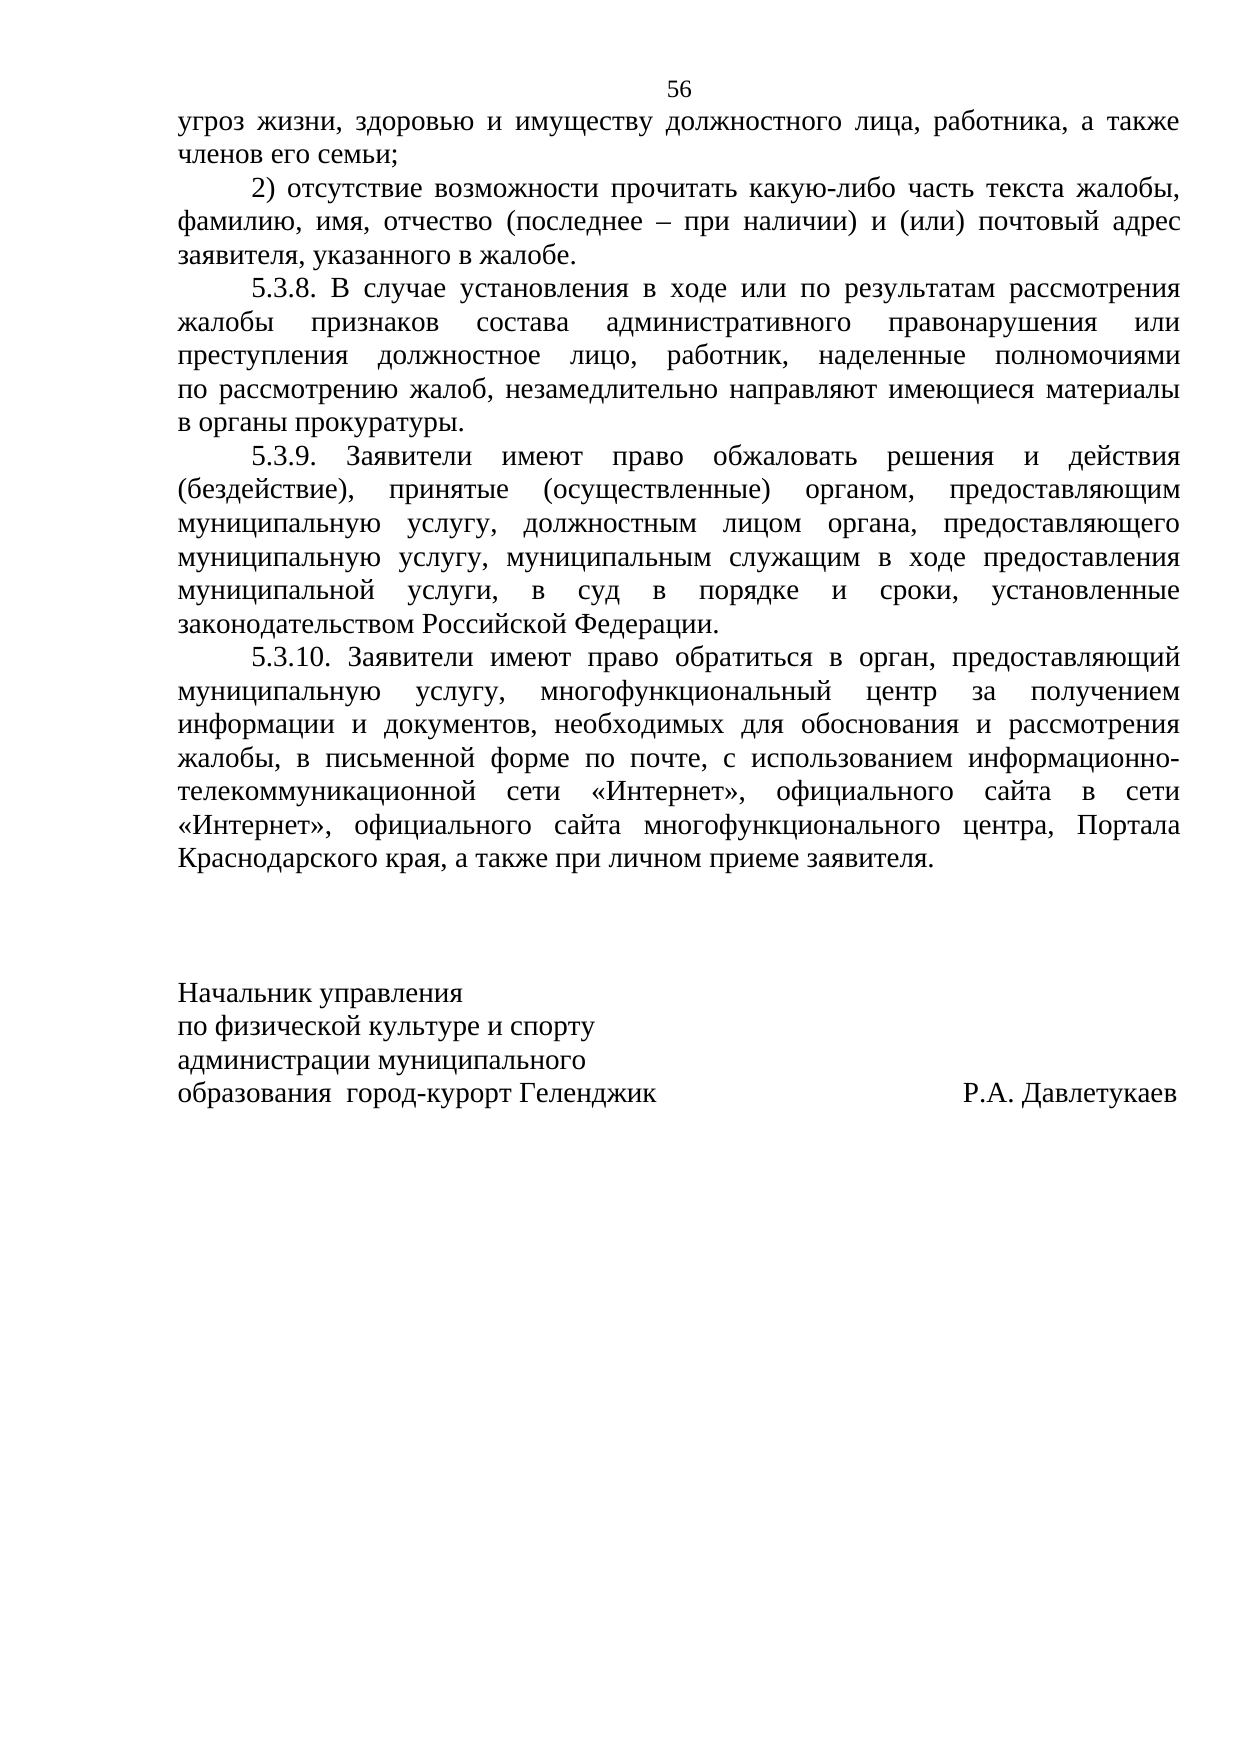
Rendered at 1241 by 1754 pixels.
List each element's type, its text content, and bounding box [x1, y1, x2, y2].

text 5.3.8. В случае установления в ходе или по результатам рассмотрения жалобы признаков состава административного правонарушения или преступления должностное лицо, работник, наделенные полномочиями по рассмотрению жалоб, незамедлительно направляют имеющиеся материалы в органы прокуратуры. [177, 270, 1181, 438]
text 5.3.9. Заявители имеют право обжаловать решения и действия (бездействие), принятые (осуществленные) органом, предоставляющим муниципальную услугу, должностным лицом органа, предоставляющего муниципальную услугу, муниципальным служащим в ходе предоставления муниципальной услуги, в суд в порядке и сроки, установленные законодательством Российской Федерации. [177, 438, 1181, 639]
text образования город-курорт Геленджик Р.А. Давлетукаев [177, 1075, 1181, 1109]
text администрации муниципального [177, 1042, 1181, 1075]
text по физической культуре и спорту [177, 1008, 1181, 1042]
text Начальник управления [177, 975, 1181, 1008]
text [177, 103, 1181, 170]
text 5.3.10. Заявители имеют право обратиться в орган, предоставляющий муниципальную услугу, многофункциональный центр за получением информации и документов, необходимых для обоснования и рассмотрения жалобы, в письменной форме по почте, с использованием информационно-телекоммуникационной сети «Интернет», официального сайта в сети «Интернет», официального сайта многофункционального центра, Портала Краснодарского края, а также при личном приеме заявителя. [177, 639, 1181, 874]
text 2) отсутствие возможности прочитать какую-либо часть текста жалобы, фамилию, имя, отчество (последнее – при наличии) и (или) почтовый адрес заявителя, указанного в жалобе. [177, 170, 1181, 270]
